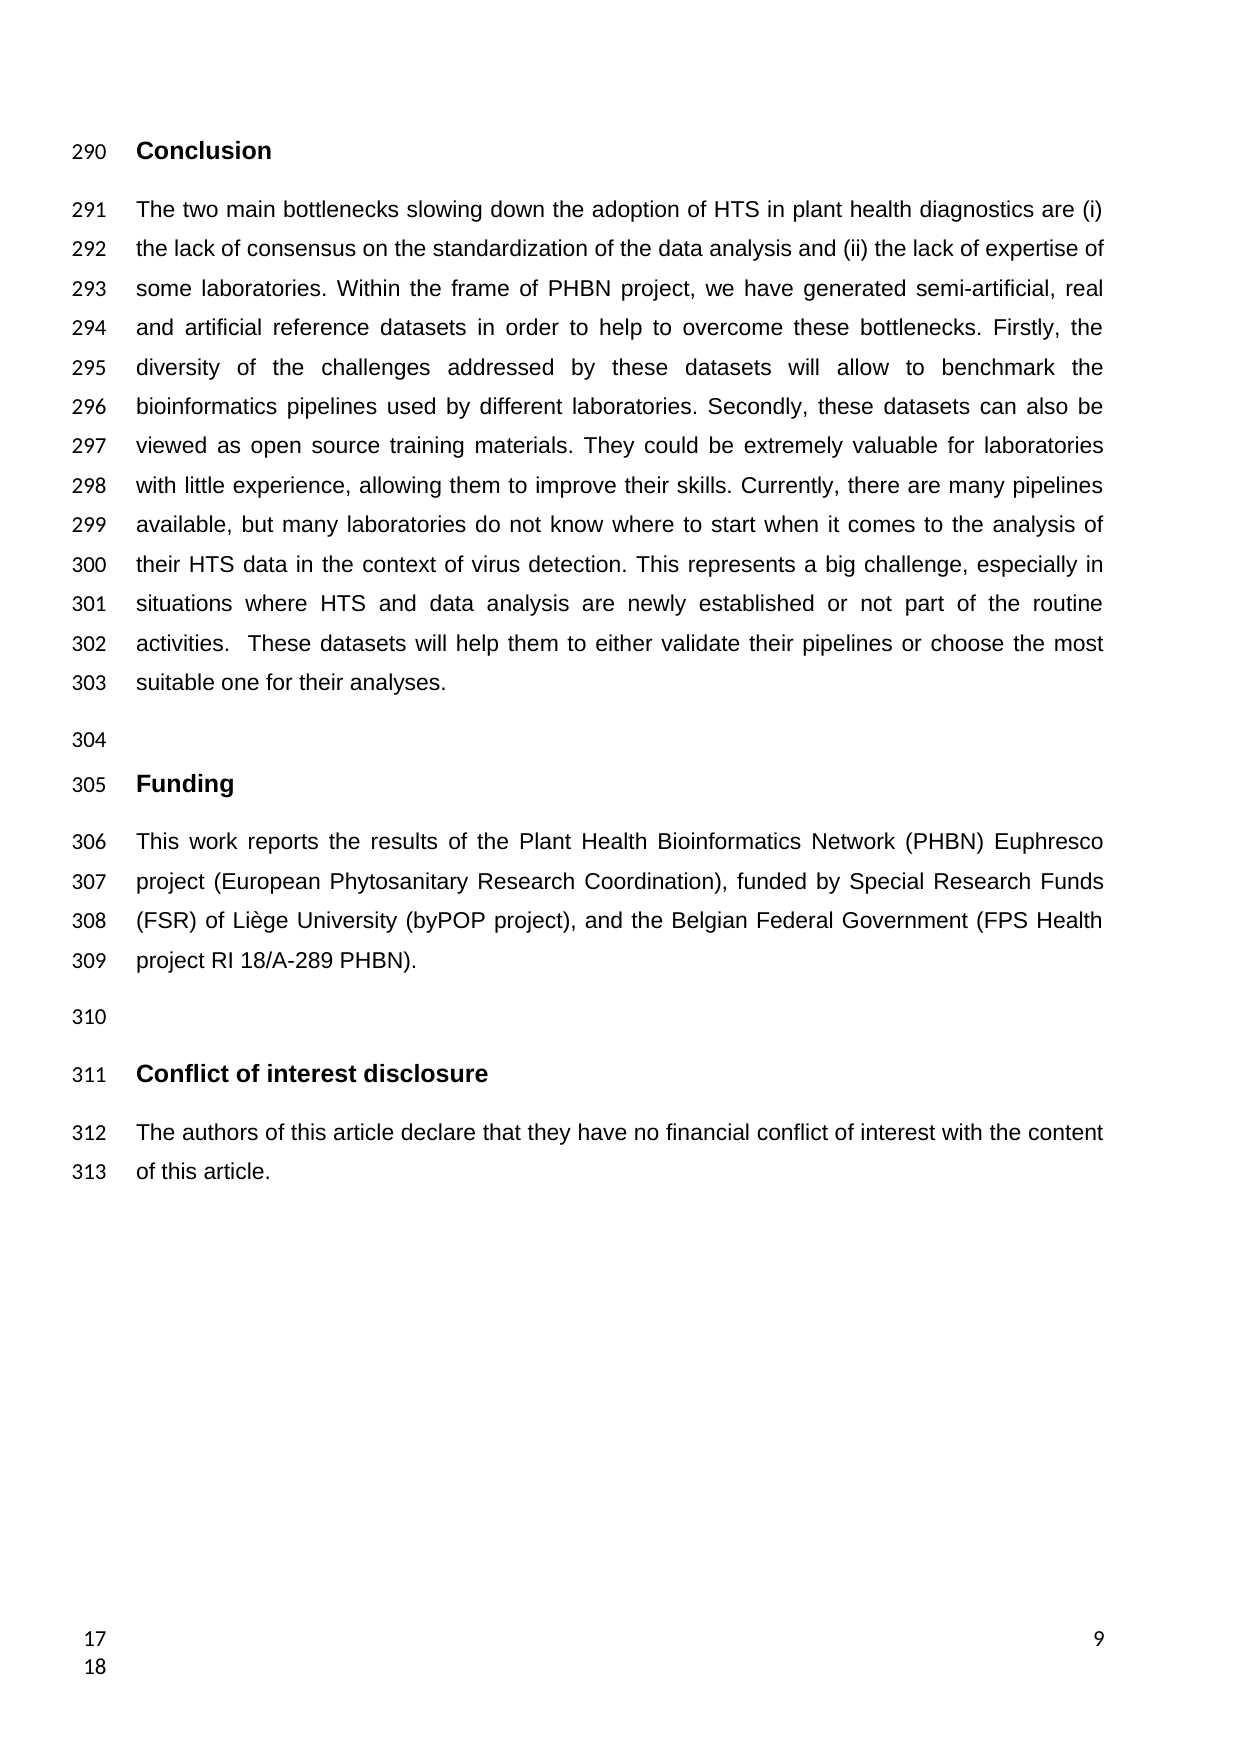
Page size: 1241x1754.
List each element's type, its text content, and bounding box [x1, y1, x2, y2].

text This work reports the results of the Plant Health Bioinformatics Network (PHBN) Euphresco project (European Phytosanitary Research Coordination), funded by Special Research Funds (FSR) of Liège University (byPOP project), and the Belgian Federal Government (FPS Health project RI 18/A-289 PHBN). [136, 828, 1104, 973]
text Funding [136, 768, 1104, 797]
text Conflict of interest disclosure [136, 1059, 1104, 1088]
text Conclusion [136, 136, 1104, 164]
text The authors of this article declare that they have no financial conflict of interest with the content of this article. [136, 1119, 1104, 1185]
text The two main bottlenecks slowing down the adoption of HTS in plant health diagnostics are (i) the lack of consensus on the standardization of the data analysis and (ii) the lack of expertise of some laboratories. Within the frame of PHBN project, we have generated semi-artificial, real and artificial reference datasets in order to help to overcome these bottlenecks. Firstly, the diversity of the challenges addressed by these datasets will allow to benchmark the bioinformatics pipelines used by different laboratories. Secondly, these datasets can also be viewed as open source training materials. They could be extremely valuable for laboratories with little experience, allowing them to improve their skills. Currently, there are many pipelines available, but many laboratories do not know where to start when it comes to the analysis of their HTS data in the context of virus detection. This represents a big challenge, especially in situations where HTS and data analysis are newly established or not part of the routine activities. These datasets will help them to either validate their pipelines or choose the most suitable one for their analyses. [136, 196, 1104, 696]
